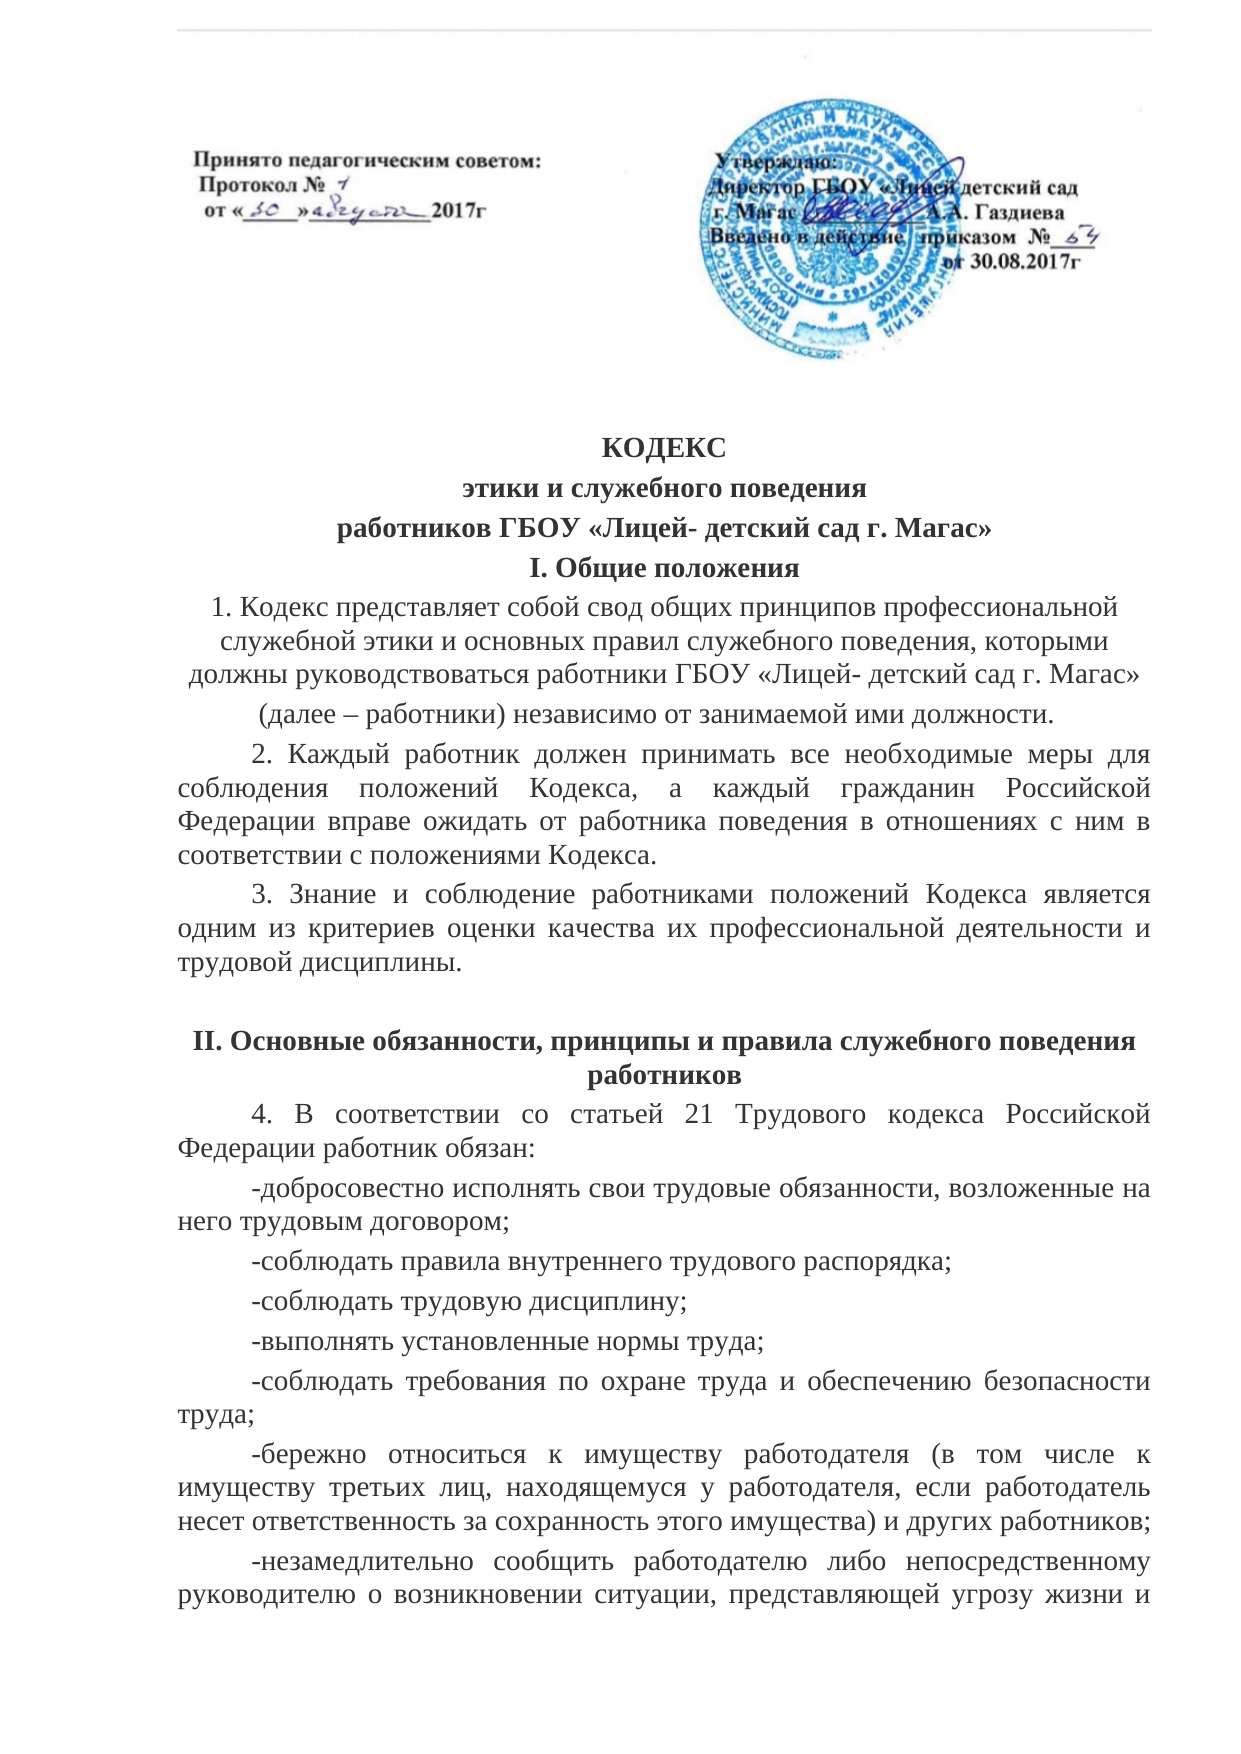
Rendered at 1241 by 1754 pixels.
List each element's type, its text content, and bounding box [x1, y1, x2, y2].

text (далее – работники) независимо от занимаемой ими должности. [177, 696, 1152, 730]
text 4. В соответствии со статьей 21 Трудового кодекса Российской Федерации работник обязан: [177, 1097, 1152, 1164]
text II. Основные обязанности, принципы и правила служебного поведения работников [177, 1023, 1152, 1090]
text работников ГБОУ «Лицей- детский сад г. Магас» [177, 510, 1152, 543]
text КОДЕКС [177, 430, 1152, 464]
text -выполнять установленные нормы труда; [177, 1323, 1152, 1356]
text 2. Каждый работник должен принимать все необходимые меры для соблюдения положений Кодекса, а каждый гражданин Российской Федерации вправе ожидать от работника поведения в отношениях с ним в соответствии с положениями Кодекса. [177, 736, 1152, 870]
text -соблюдать требования по охране труда и обеспечению безопасности труда; [177, 1363, 1152, 1430]
text 1. Кодекс представляет собой свод общих принципов профессиональной служебной этики и основных правил служебного поведения, которыми должны руководствоваться работники ГБОУ «Лицей- детский сад г. Магас» [177, 589, 1152, 690]
text 3. Знание и соблюдение работниками положений Кодекса является одним из критериев оценки качества их профессиональной деятельности и трудовой дисциплины. [177, 877, 1152, 977]
text -соблюдать трудовую дисциплину; [177, 1283, 1152, 1317]
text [177, 1543, 1152, 1610]
text -добросовестно исполнять свои трудовые обязанности, возложенные на него трудовым договором; [177, 1170, 1152, 1237]
text этики и служебного поведения [177, 470, 1152, 504]
picture [177, 29, 1152, 364]
text I. Общие положения [177, 550, 1152, 583]
text -соблюдать правила внутреннего трудового распорядка; [177, 1243, 1152, 1277]
text -бережно относиться к имуществу работодателя (в том числе к имуществу третьих лиц, находящемуся у работодателя, если работодатель несет ответственность за сохранность этого имущества) и других работников; [177, 1436, 1152, 1537]
